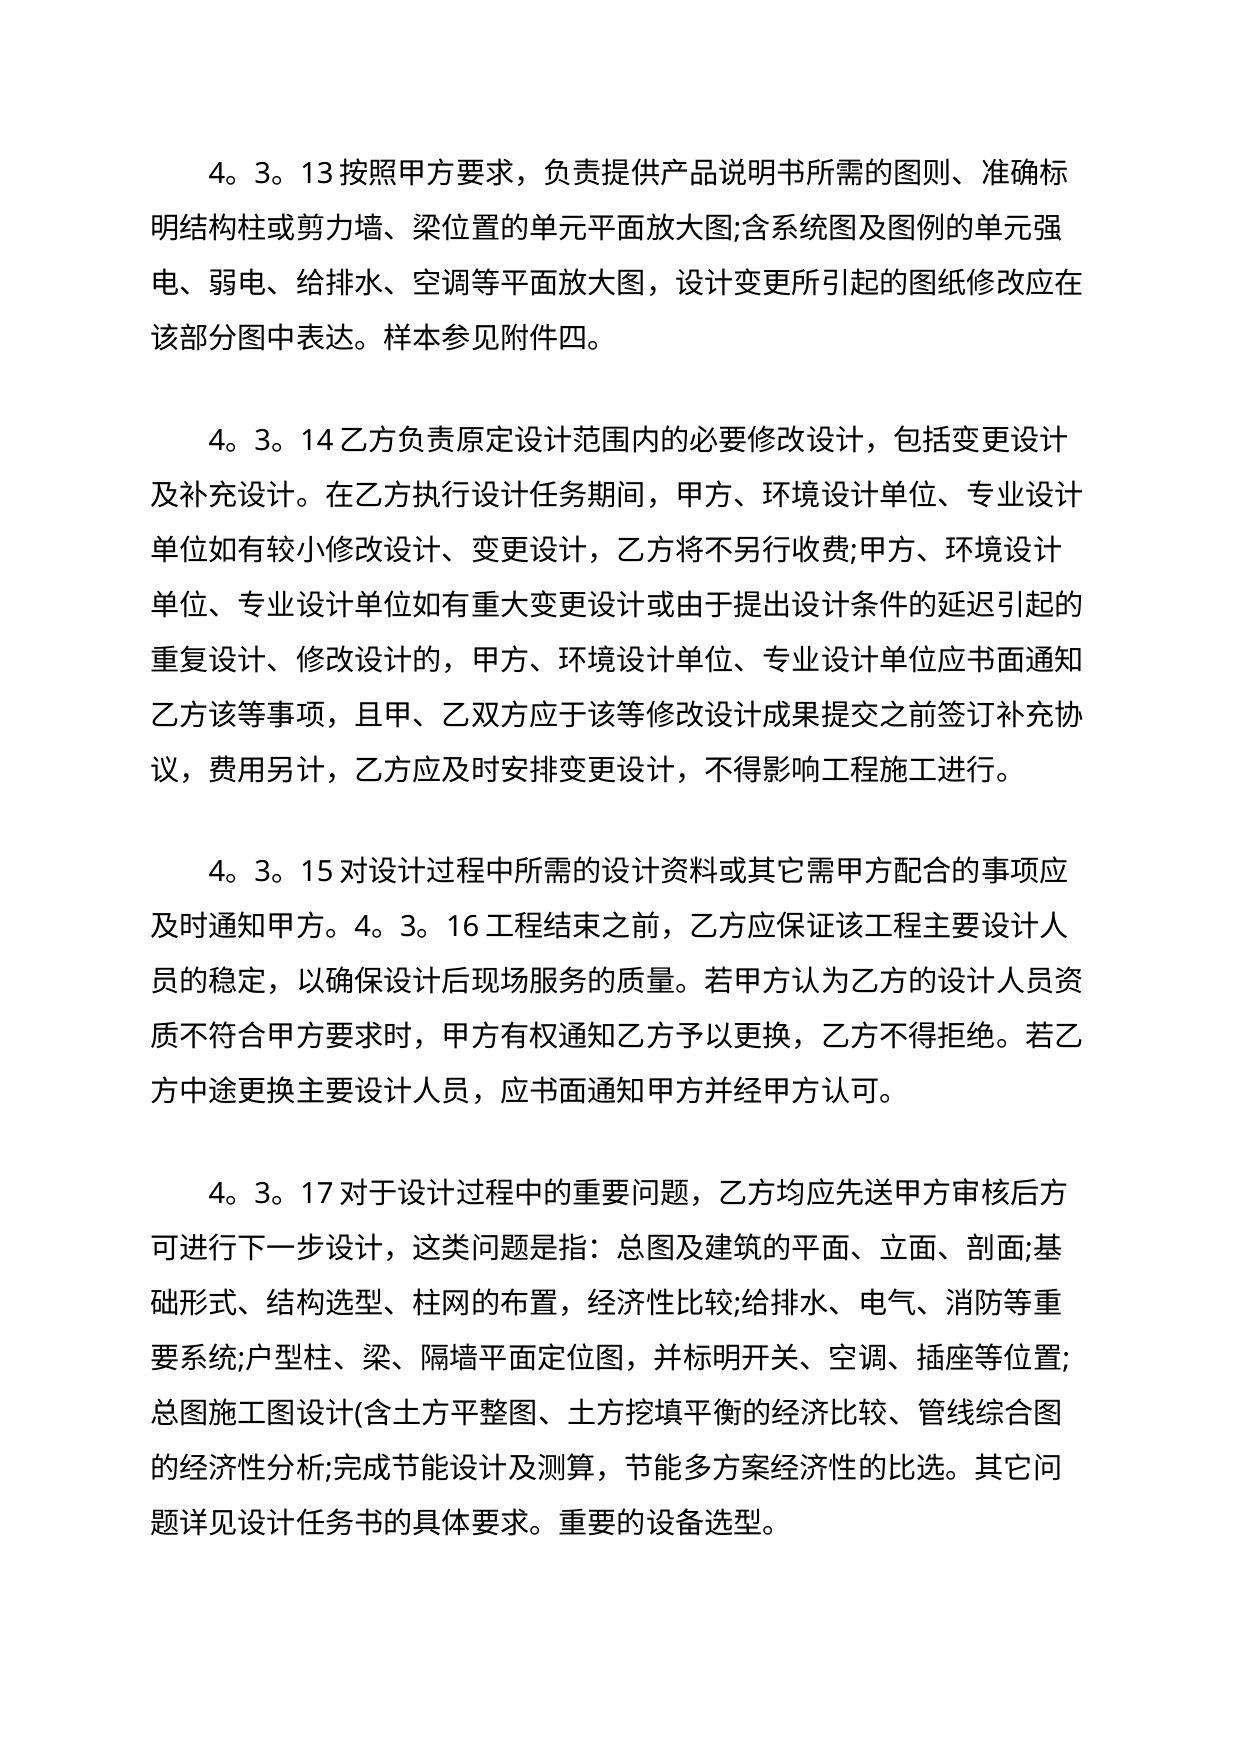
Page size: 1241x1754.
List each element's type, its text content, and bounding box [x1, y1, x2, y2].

text 4。3。17对于设计过程中的重要问题，乙方均应先送甲方审核后方可进行下一步设计，这类问题是指：总图及建筑的平面、立面、剖面;基础形式、结构选型、柱网的布置，经济性比较;给排水、电气、消防等重要系统;户型柱、梁、隔墙平面定位图，并标明开关、空调、插座等位置;总图施工图设计(含土方平整图、土方挖填平衡的经济比较、管线综合图的经济性分析;完成节能设计及测算，节能多方案经济性的比选。其它问题详见设计任务书的具体要求。重要的设备选型。 [150, 1169, 1090, 1542]
text 4。3。15对设计过程中所需的设计资料或其它需甲方配合的事项应及时通知甲方。4。3。16工程结束之前，乙方应保证该工程主要设计人员的稳定，以确保设计后现场服务的质量。若甲方认为乙方的设计人员资质不符合甲方要求时，甲方有权通知乙方予以更换，乙方不得拒绝。若乙方中途更换主要设计人员，应书面通知甲方并经甲方认可。 [150, 848, 1090, 1110]
text 4。3。14乙方负责原定设计范围内的必要修改设计，包括变更设计及补充设计。在乙方执行设计任务期间，甲方、环境设计单位、专业设计单位如有较小修改设计、变更设计，乙方将不另行收费;甲方、环境设计单位、专业设计单位如有重大变更设计或由于提出设计条件的延迟引起的重复设计、修改设计的，甲方、环境设计单位、专业设计单位应书面通知乙方该等事项，且甲、乙双方应于该等修改设计成果提交之前签订补充协议，费用另计，乙方应及时安排变更设计，不得影响工程施工进行。 [150, 417, 1090, 788]
text 4。3。13按照甲方要求，负责提供产品说明书所需的图则、准确标明结构柱或剪力墙、梁位置的单元平面放大图;含系统图及图例的单元强电、弱电、给排水、空调等平面放大图，设计变更所引起的图纸修改应在该部分图中表达。样本参见附件四。 [150, 150, 1090, 357]
